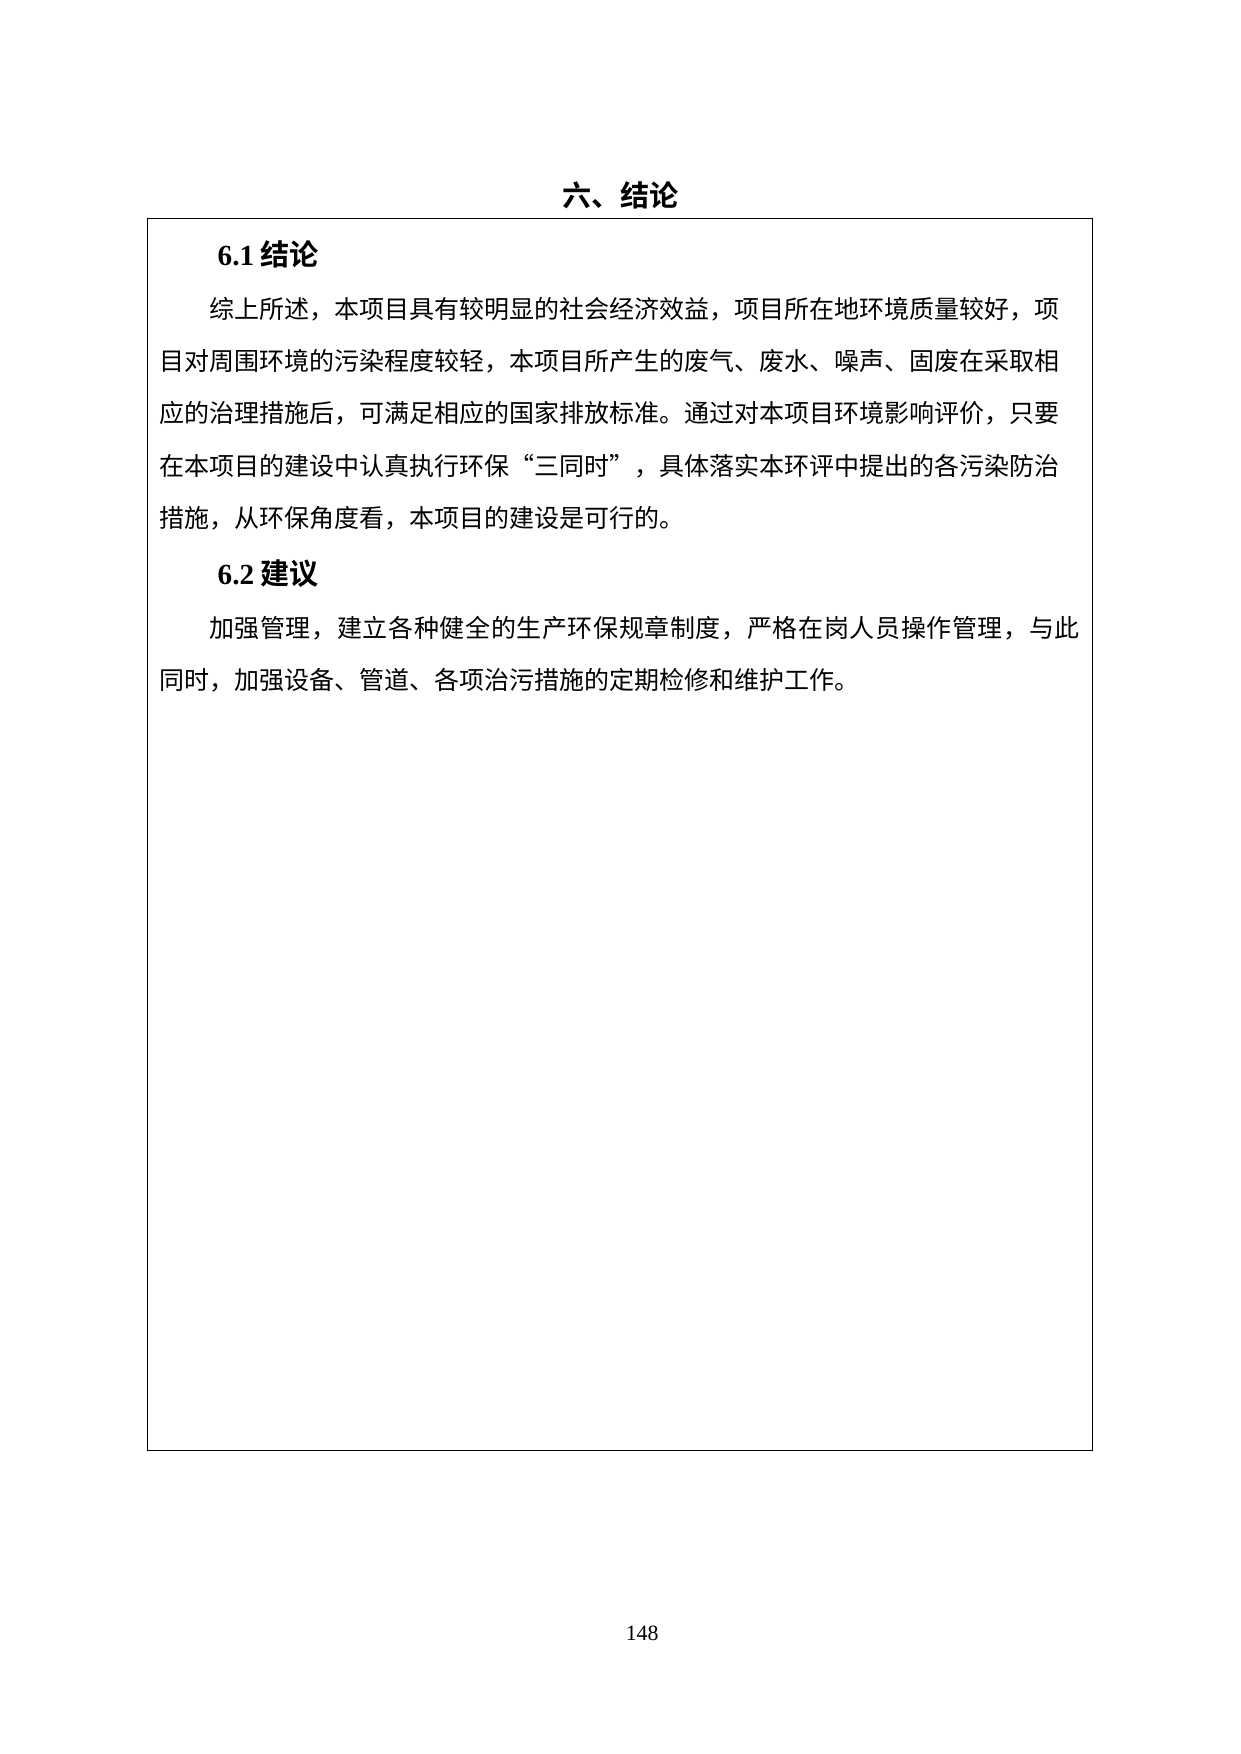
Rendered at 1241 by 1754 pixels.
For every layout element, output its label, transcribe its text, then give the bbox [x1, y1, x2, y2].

text 六、结论 [187, 159, 1053, 218]
table_header 6.1结论 综上所述，本项目具有较明显的社会经济效益，项目所在地环境质量较好，项目对周围环境的污染程度较轻，本项目所产生的废气、废水、噪声、固废在采取相应的治理措施后，可满足相应的国家排放标准。通过对本项目环境影响评价，只要在本项目的建设中认真执行环保“三同时”，具体落实本环评中提出的各污染防治措施，从环保角度看，本项目的建设是可行的。 6.2建议 加强管理，建立各种健全的生产环保规章制度，严格在岗人员操作管理，与此同时，加强设备、管道、各项治污措施的定期检修和维护工作。 [148, 219, 1092, 1450]
